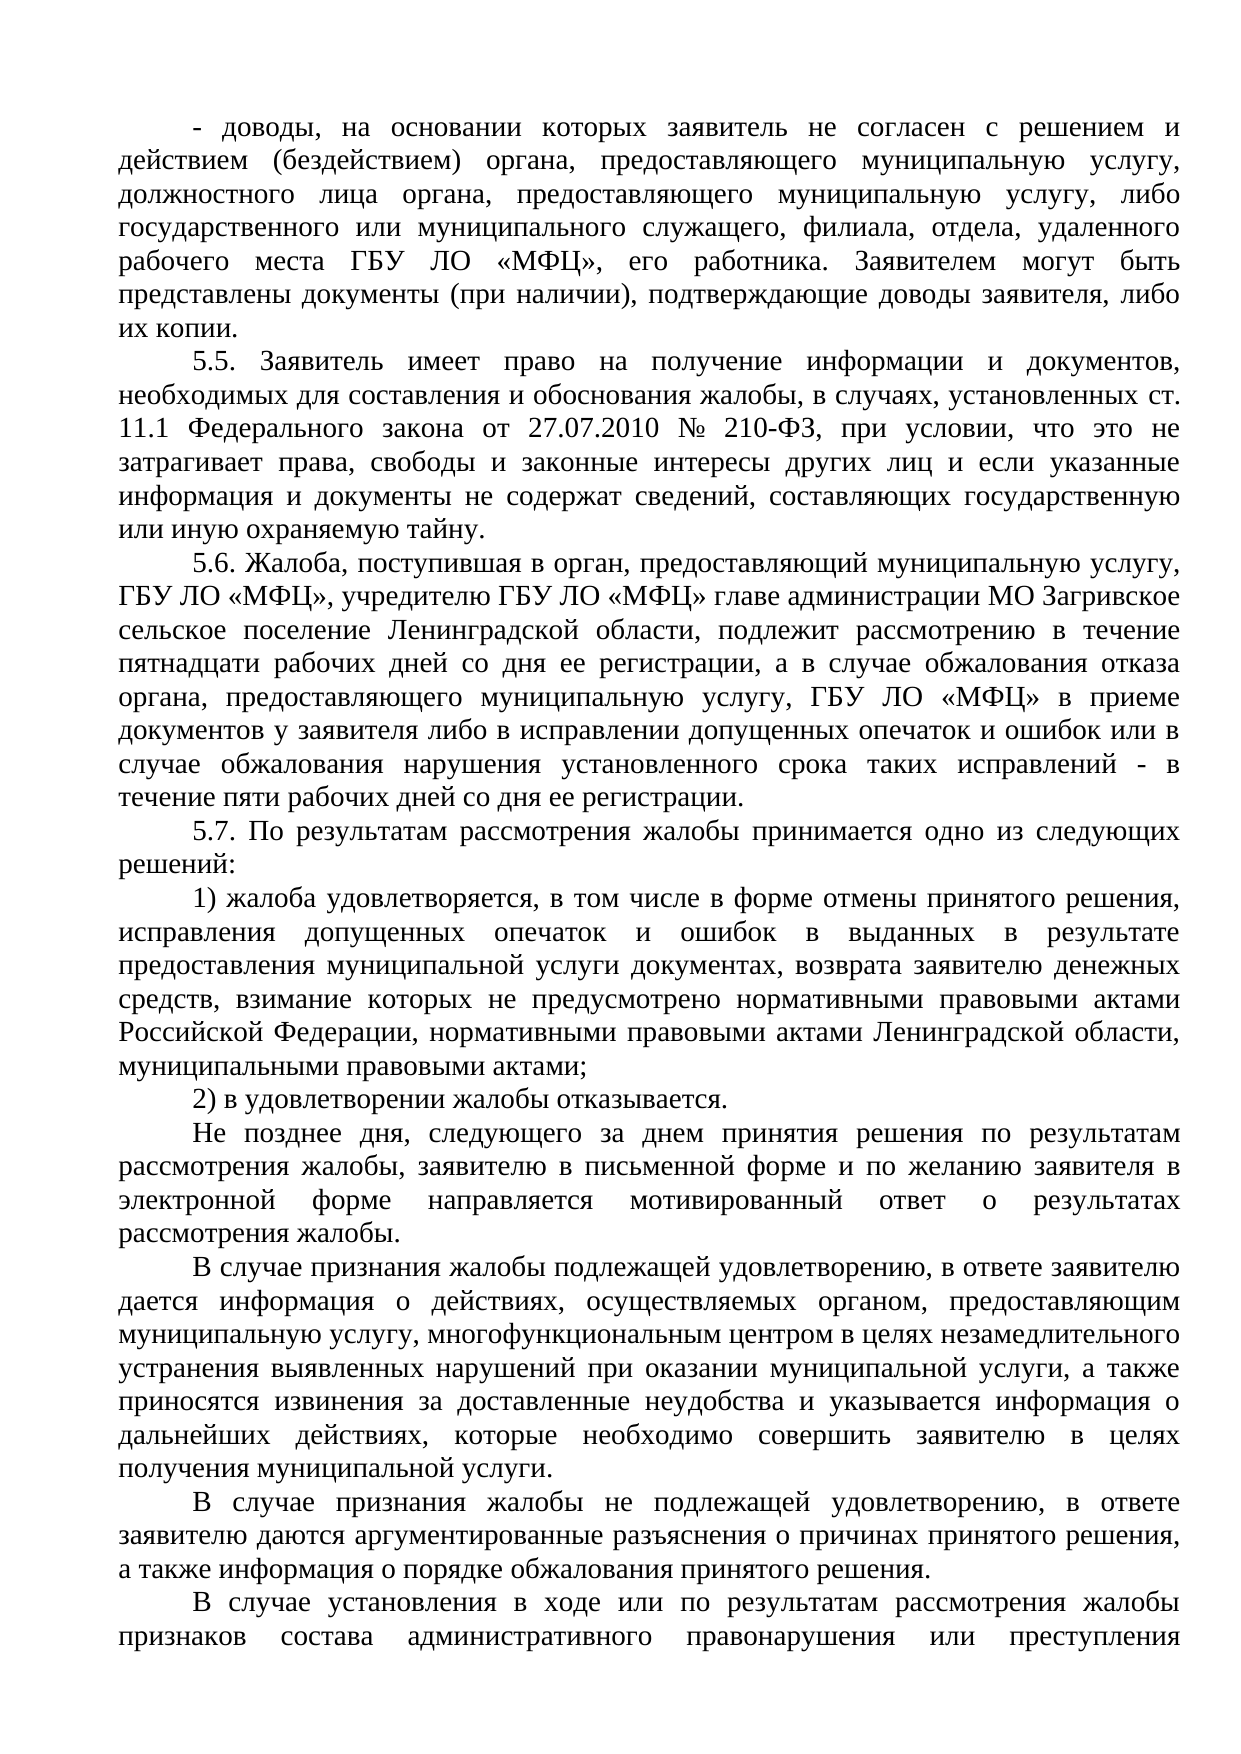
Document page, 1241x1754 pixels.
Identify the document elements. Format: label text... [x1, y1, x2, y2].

text 5.6. Жалоба, поступившая в орган, предоставляющий муниципальную услугу, ГБУ ЛО «МФЦ», учредителю ГБУ ЛО «МФЦ» главе администрации МО Загривское сельское поселение Ленинградской области, подлежит рассмотрению в течение пятнадцати рабочих дней со дня ее регистрации, а в случае обжалования отказа органа, предоставляющего муниципальную услугу, ГБУ ЛО «МФЦ» в приеме документов у заявителя либо в исправлении допущенных опечаток и ошибок или в случае обжалования нарушения установленного срока таких исправлений - в течение пяти рабочих дней со дня ее регистрации. [118, 545, 1181, 813]
text - доводы, на основании которых заявитель не согласен с решением и действием (бездействием) органа, предоставляющего муниципальную услугу, должностного лица органа, предоставляющего муниципальную услугу, либо государственного или муниципального служащего, филиала, отдела, удаленного рабочего места ГБУ ЛО «МФЦ», его работника. Заявителем могут быть представлены документы (при наличии), подтверждающие доводы заявителя, либо их копии. [118, 109, 1181, 343]
text В случае признания жалобы не подлежащей удовлетворению, в ответе заявителю даются аргументированные разъяснения о причинах принятого решения, а также информация о порядке обжалования принятого решения. [118, 1484, 1181, 1584]
text 5.7. По результатам рассмотрения жалобы принимается одно из следующих решений: [118, 813, 1181, 880]
text 2) в удовлетворении жалобы отказывается. [118, 1081, 1181, 1115]
text 1) жалоба удовлетворяется, в том числе в форме отмены принятого решения, исправления допущенных опечаток и ошибок в выданных в результате предоставления муниципальной услуги документах, возврата заявителю денежных средств, взимание которых не предусмотрено нормативными правовыми актами Российской Федерации, нормативными правовыми актами Ленинградской области, муниципальными правовыми актами; [118, 880, 1181, 1081]
text В случае признания жалобы подлежащей удовлетворению, в ответе заявителю дается информация о действиях, осуществляемых органом, предоставляющим муниципальную услугу, многофункциональным центром в целях незамедлительного устранения выявленных нарушений при оказании муниципальной услуги, а также приносятся извинения за доставленные неудобства и указывается информация о дальнейших действиях, которые необходимо совершить заявителю в целях получения муниципальной услуги. [118, 1249, 1181, 1484]
text 5.5. Заявитель имеет право на получение информации и документов, необходимых для составления и обоснования жалобы, в случаях, установленных ст. 11.1 Федерального закона от 27.07.2010 № 210-ФЗ, при условии, что это не затрагивает права, свободы и законные интересы других лиц и если указанные информация и документы не содержат сведений, составляющих государственную или иную охраняемую тайну. [118, 343, 1181, 545]
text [118, 1584, 1181, 1652]
text Не позднее дня, следующего за днем принятия решения по результатам рассмотрения жалобы, заявителю в письменной форме и по желанию заявителя в электронной форме направляется мотивированный ответ о результатах рассмотрения жалобы. [118, 1115, 1181, 1249]
